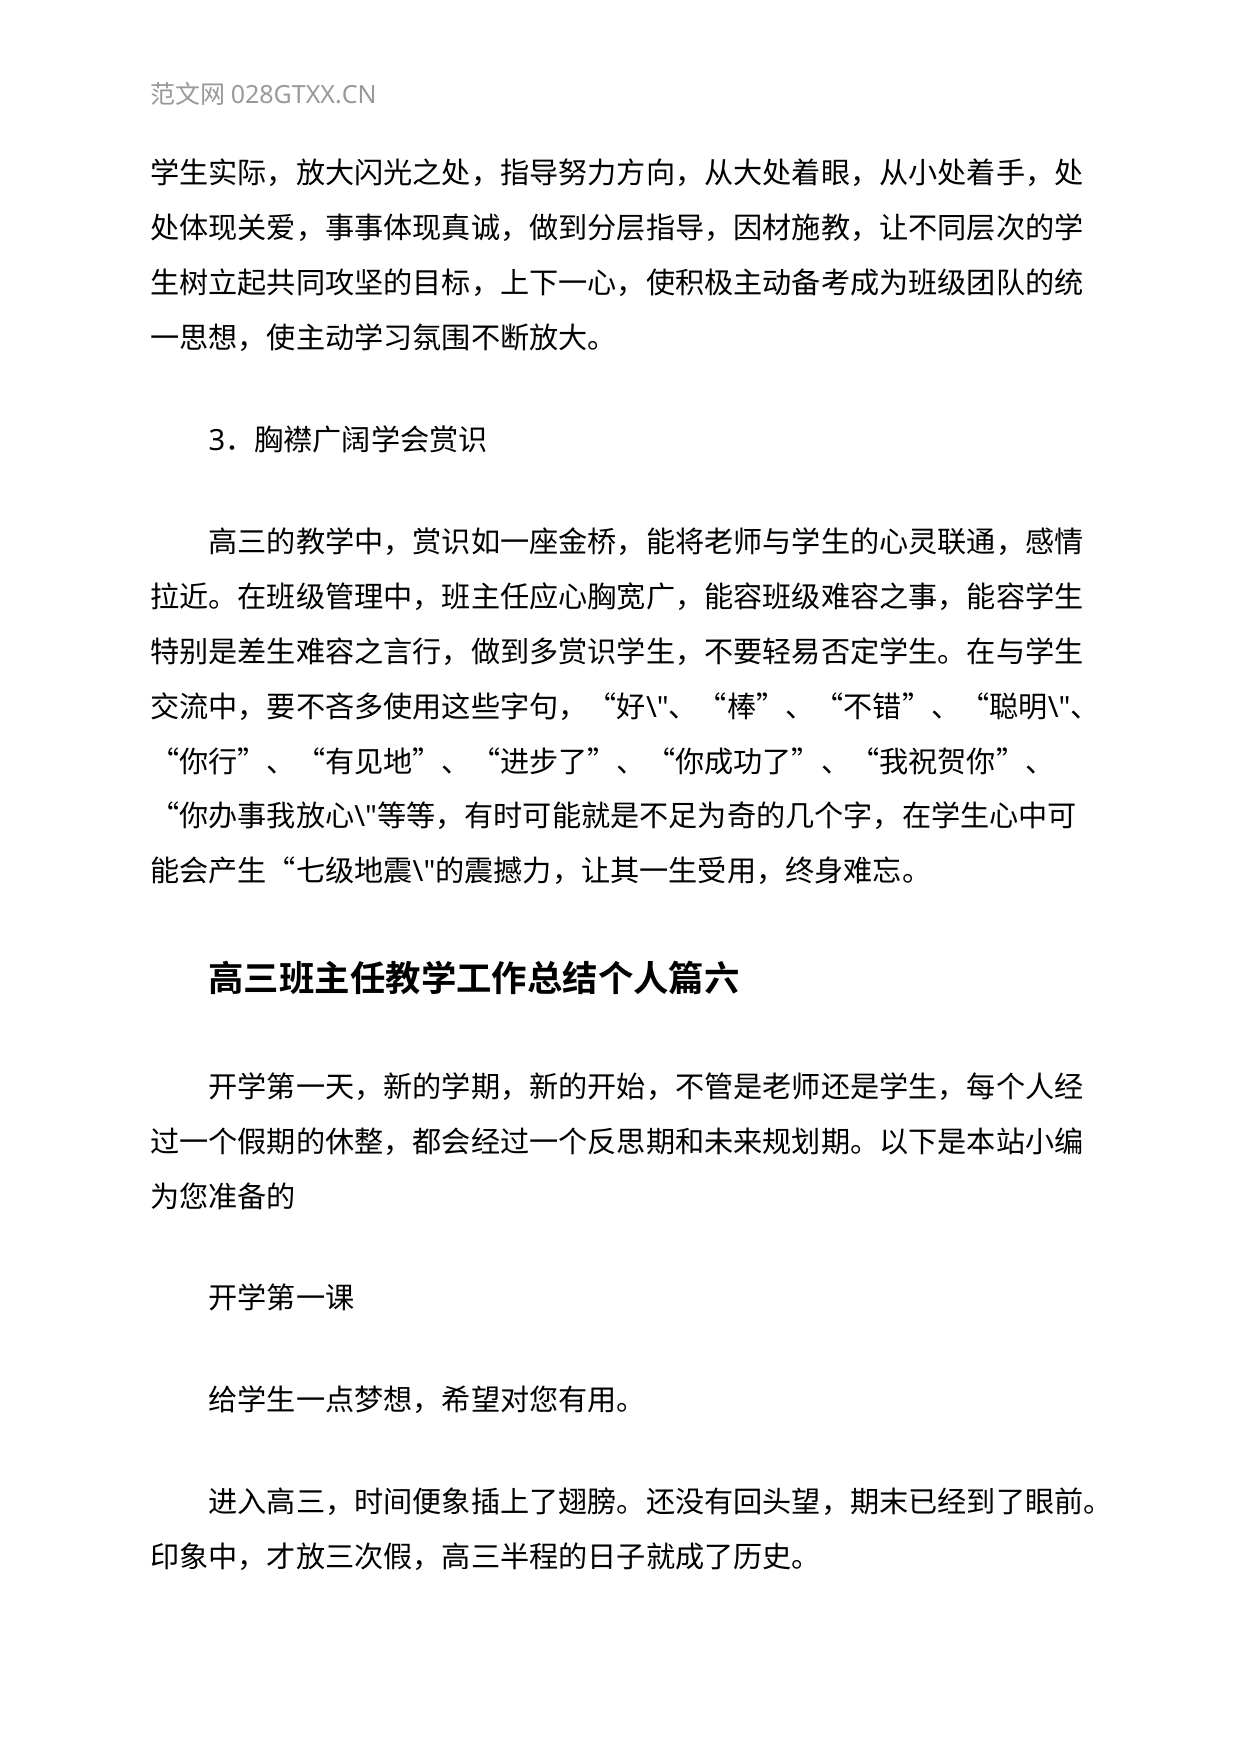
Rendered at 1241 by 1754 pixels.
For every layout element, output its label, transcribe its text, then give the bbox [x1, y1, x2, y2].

text 开学第一课 [150, 1275, 1090, 1317]
text 3．胸襟广阔学会赏识 [150, 416, 1090, 459]
text 开学第一天，新的学期，新的开始，不管是老师还是学生，每个人经过一个假期的休整，都会经过一个反思期和未来规划期。以下是本站小编为您准备的 [150, 1063, 1090, 1216]
text 给学生一点梦想，希望对您有用。 [150, 1377, 1090, 1419]
text 高三的教学中，赏识如一座金桥，能将老师与学生的心灵联通，感情拉近。在班级管理中，班主任应心胸宽广，能容班级难容之事，能容学生特别是差生难容之言行，做到多赏识学生，不要轻易否定学生。在与学生交流中，要不吝多使用这些字句，“好\"、“棒”、“不错”、“聪明\"、“你行”、“有见地”、“进步了”、“你成功了”、“我祝贺你”、“你办事我放心\"等等，有时可能就是不足为奇的几个字，在学生心中可能会产生“七级地震\"的震撼力，让其一生受用，终身难忘。 [150, 518, 1090, 890]
text 进入高三，时间便象插上了翅膀。还没有回头望，期末已经到了眼前。印象中，才放三次假，高三半程的日子就成了历史。 [150, 1478, 1090, 1576]
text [150, 150, 1090, 357]
text 高三班主任教学工作总结个人篇六 [150, 950, 1090, 1001]
